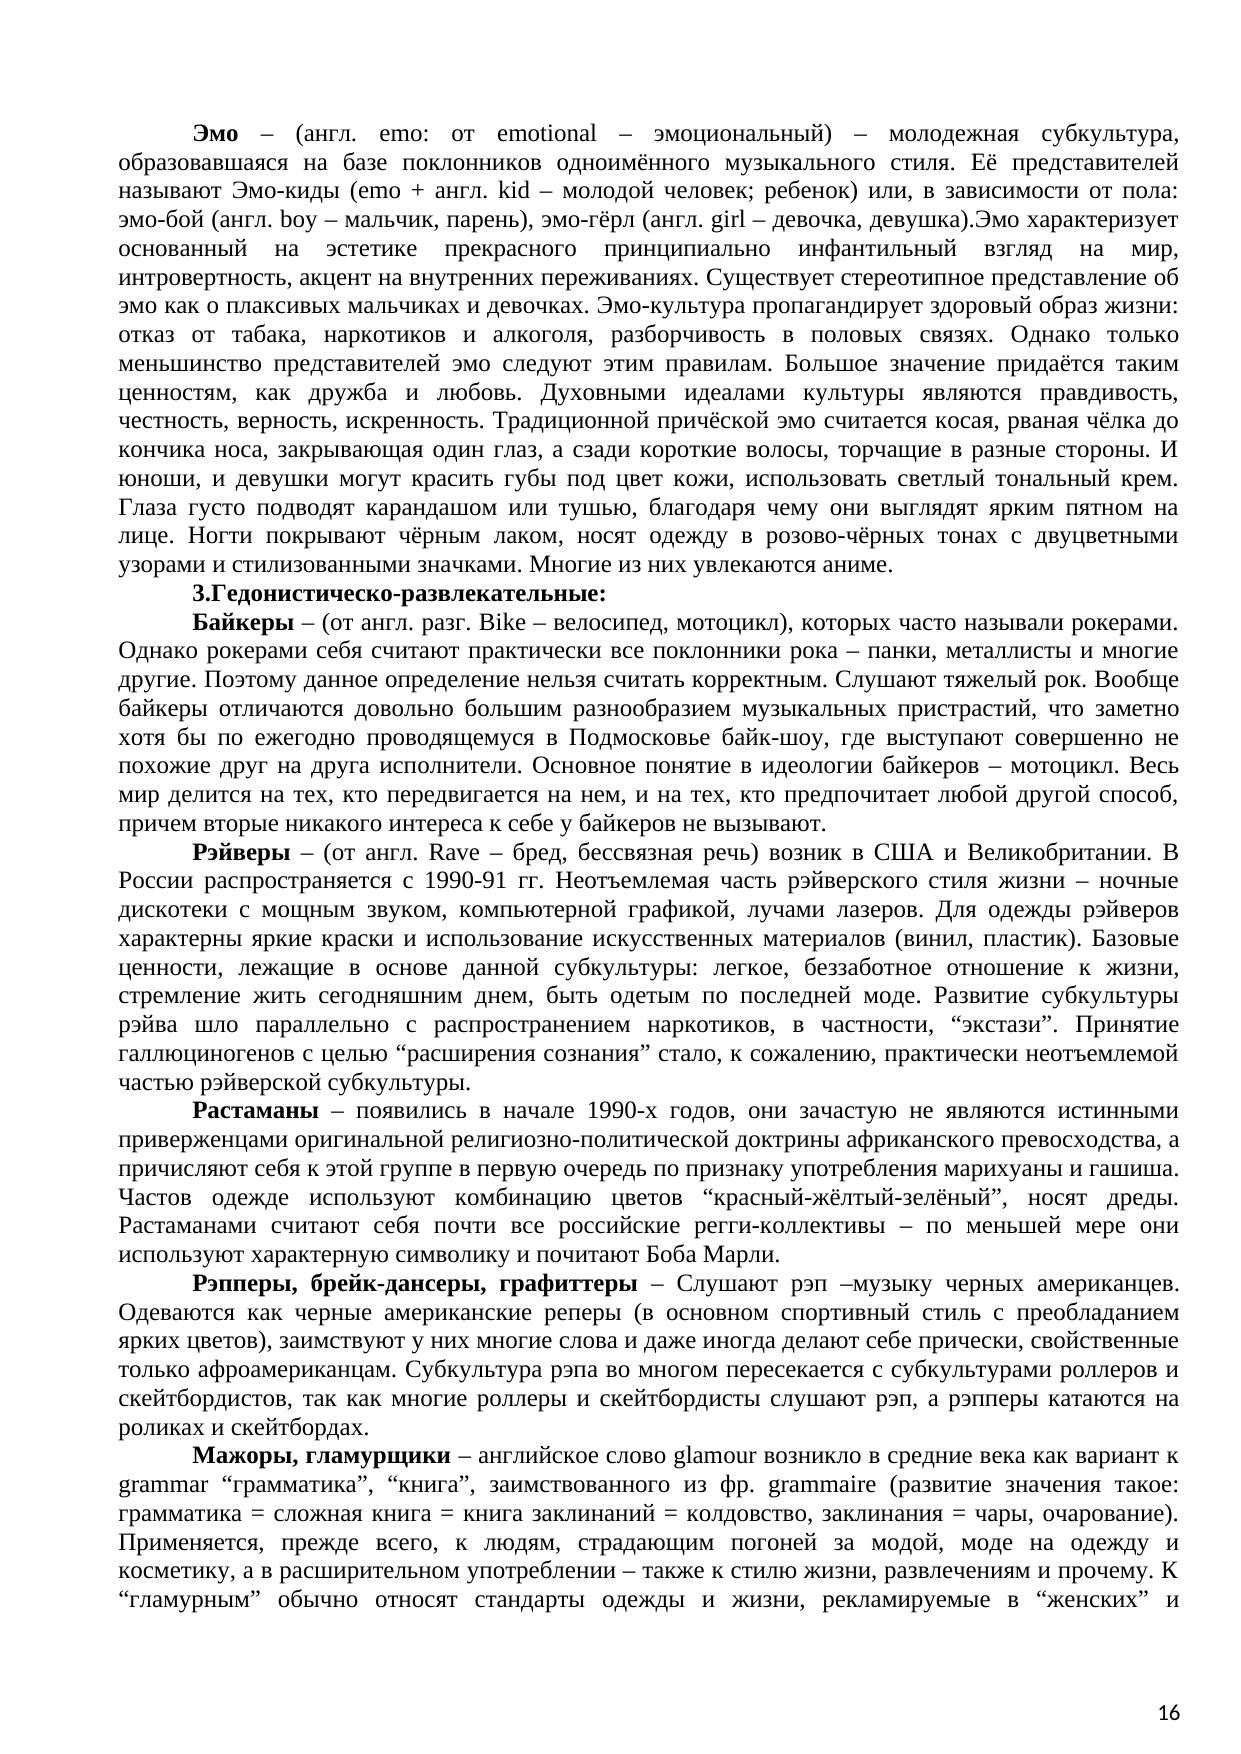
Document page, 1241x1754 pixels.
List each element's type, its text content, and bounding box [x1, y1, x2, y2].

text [118, 1441, 1180, 1613]
text Растаманы – появились в начале 1990-х годов, они зачастую не являются истинными приверженцами оригинальной религиозно-политической доктрины африканского превосходства, а причисляют себя к этой группе в первую очередь по признаку употребления марихуаны и гашиша. Частов одежде используют комбинацию цветов “красный-жёлтый-зелёный”, носят дреды. Растаманами считают себя почти все российские регги-коллективы – по меньшей мере они используют характерную символику и почитают Боба Марли. [118, 1096, 1180, 1268]
text Байкеры – (от англ. разг. Bike – велосипед, мотоцикл), которых часто называли рокерами. Однако рокерами себя считают практически все поклонники рока – панки, металлисты и многие другие. Поэтому данное определение нельзя считать корректным. Слушают тяжелый рок. Вообще байкеры отличаются довольно большим разнообразием музыкальных пристрастий, что заметно хотя бы по ежегодно проводящемуся в Подмосковье байк-шоу, где выступают совершенно не похожие друг на друга исполнители. Основное понятие в идеологии байкеров – мотоцикл. Весь мир делится на тех, кто передвигается на нем, и на тех, кто предпочитает любой другой способ, причем вторые никакого интереса к себе у байкеров не вызывают. [118, 607, 1180, 837]
text Рэйверы – (от англ. Rave – бред, бессвязная речь) возник в США и Великобритании. В России распространяется с 1990-91 гг. Неотъемлемая часть рэйверского стиля жизни – ночные дискотеки с мощным звуком, компьютерной графикой, лучами лазеров. Для одежды рэйверов характерны яркие краски и использование искусственных материалов (винил, пластик). Базовые ценности, лежащие в основе данной субкультуры: легкое, беззаботное отношение к жизни, стремление жить сегодняшним днем, быть одетым по последней моде. Развитие субкультуры рэйва шло параллельно с распространением наркотиков, в частности, “экстази”. Принятие галлюциногенов с целью “расширения сознания” стало, к сожалению, практически неотъемлемой частью рэйверской субкультуры. [118, 837, 1180, 1096]
text 3.Гедонистическо-развлекательные: [118, 578, 1180, 607]
text Рэпперы, брейк-дансеры, графиттеры – Слушают рэп –музыку черных американцев. Одеваются как черные американские реперы (в основном спортивный стиль с преобладанием ярких цветов), заимствуют у них многие слова и даже иногда делают себе прически, свойственные только афроамериканцам. Субкультура рэпа во многом пересекается с субкультурами роллеров и скейтбордистов, так как многие роллеры и скейтбордисты слушают рэп, а рэпперы катаются на роликах и скейтбордах. [118, 1268, 1180, 1441]
text Эмо – (англ. emo: от emotional – эмоциональный) – молодежная субкультура, образовавшаяся на базе поклонников одноимённого музыкального стиля. Её представителей называют Эмо-киды (emo + англ. kid – молодой человек; ребенок) или, в зависимости от пола: эмо-бой (англ. boy – мальчик, парень), эмо-гёрл (англ. girl – девочка, девушка).Эмо характеризует основанный на эстетике прекрасного принципиально инфантильный взгляд на мир, интровертность, акцент на внутренних переживаниях. Существует стереотипное представление об эмо как о плаксивых мальчиках и девочках. Эмо-культура пропагандирует здоровый образ жизни: отказ от табака, наркотиков и алкоголя, разборчивость в половых связях. Однако только меньшинство представителей эмо следуют этим правилам. Большое значение придаётся таким ценностям, как дружба и любовь. Духовными идеалами культуры являются правдивость, честность, верность, искренность. Традиционной причёской эмо считается косая, рваная чёлка до кончика носа, закрывающая один глаз, а сзади короткие волосы, торчащие в разные стороны. И юноши, и девушки могут красить губы под цвет кожи, использовать светлый тональный крем. Глаза густо подводят карандашом или тушью, благодаря чему они выглядят ярким пятном на лице. Ногти покрывают чёрным лаком, носят одежду в розово-чёрных тонах с двуцветными узорами и стилизованными значками. Многие из них увлекаются аниме. [118, 118, 1180, 578]
